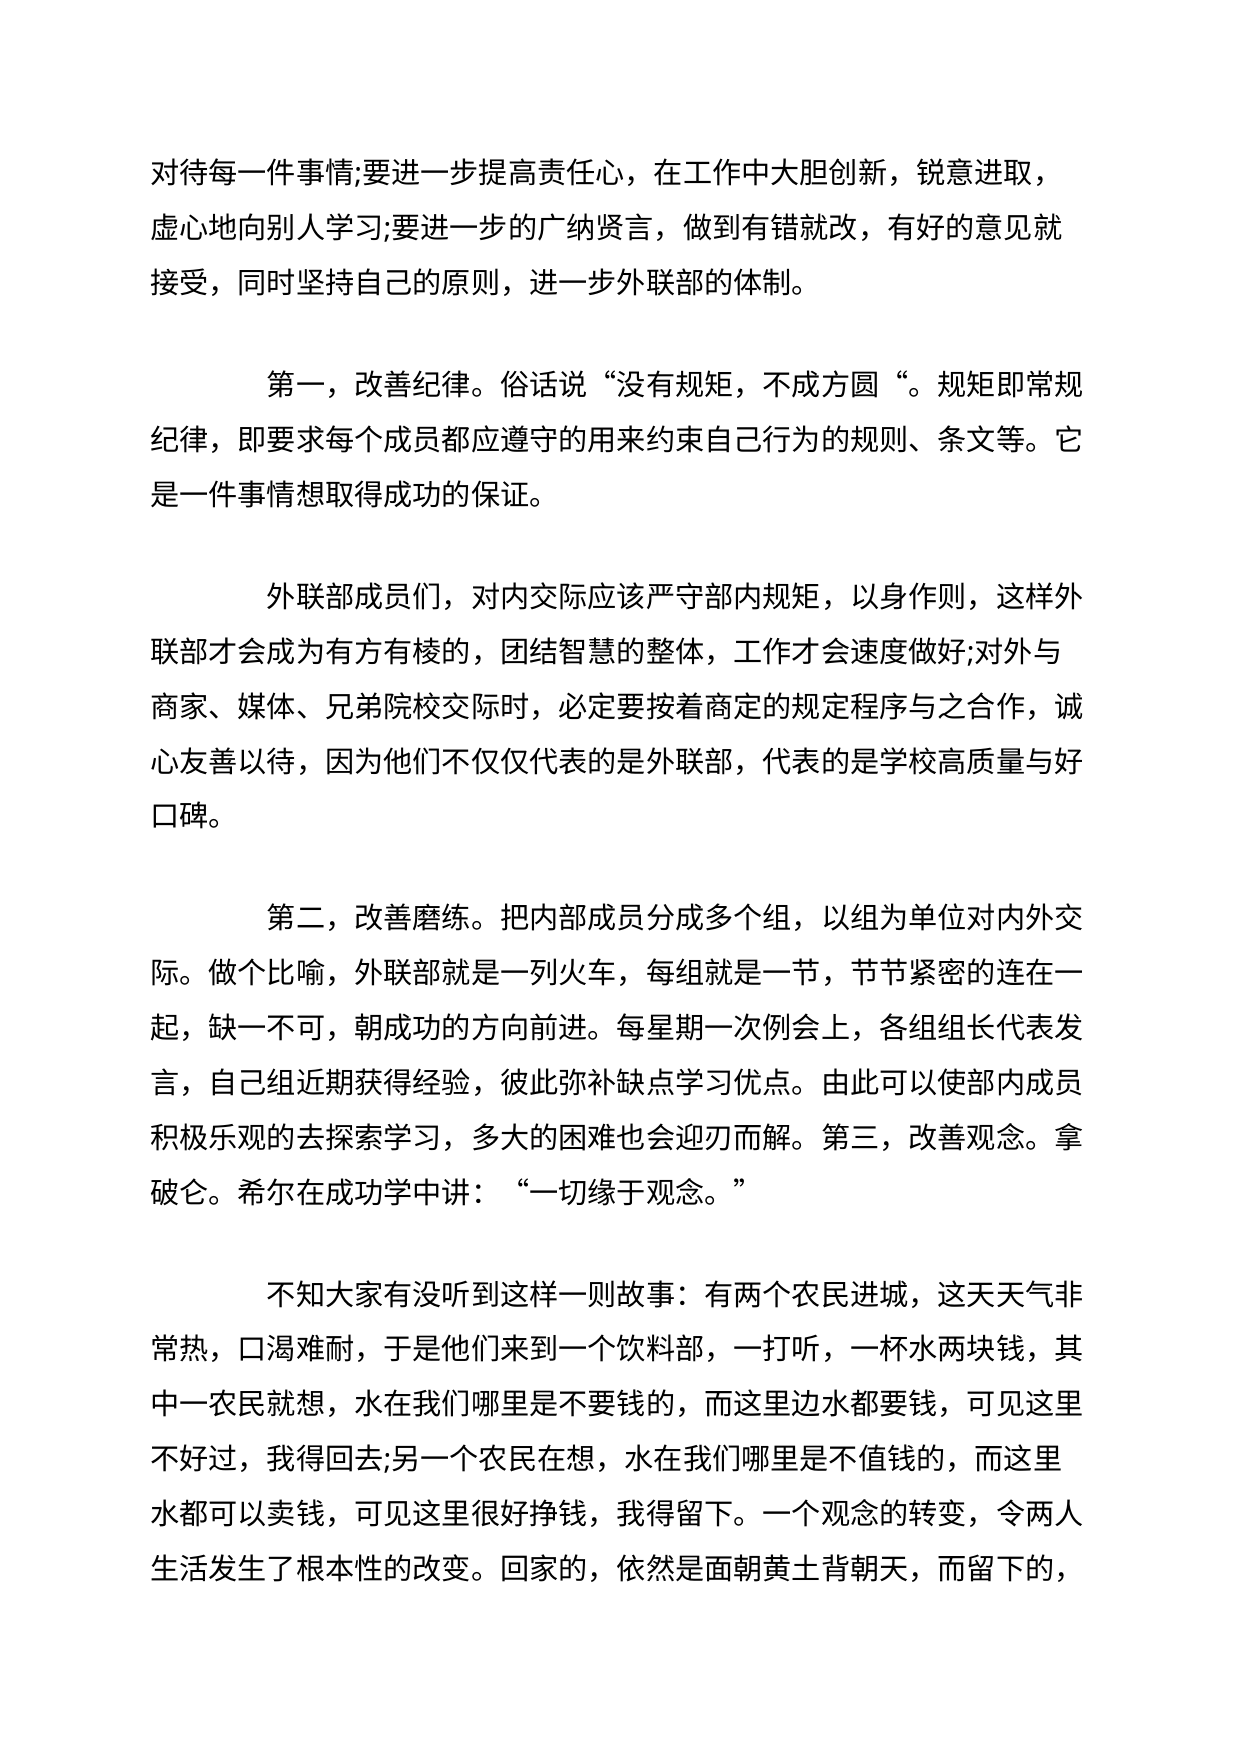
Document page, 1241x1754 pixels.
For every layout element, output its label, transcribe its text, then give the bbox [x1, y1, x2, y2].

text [150, 1271, 1090, 1588]
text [150, 150, 1090, 302]
text 外联部成员们，对内交际应该严守部内规矩，以身作则，这样外联部才会成为有方有棱的，团结智慧的整体，工作才会速度做好;对外与商家、媒体、兄弟院校交际时，必定要按着商定的规定程序与之合作，诚心友善以待，因为他们不仅仅代表的是外联部，代表的是学校高质量与好口碑。 [150, 573, 1090, 835]
text 第二，改善磨练。把内部成员分成多个组，以组为单位对内外交际。做个比喻，外联部就是一列火车，每组就是一节，节节紧密的连在一起，缺一不可，朝成功的方向前进。每星期一次例会上，各组组长代表发言，自己组近期获得经验，彼此弥补缺点学习优点。由此可以使部内成员积极乐观的去探索学习，多大的困难也会迎刃而解。第三，改善观念。拿破仑。希尔在成功学中讲：“一切缘于观念。” [150, 895, 1090, 1212]
text 第一，改善纪律。俗话说“没有规矩，不成方圆“。规矩即常规纪律，即要求每个成员都应遵守的用来约束自己行为的规则、条文等。它是一件事情想取得成功的保证。 [150, 362, 1090, 514]
